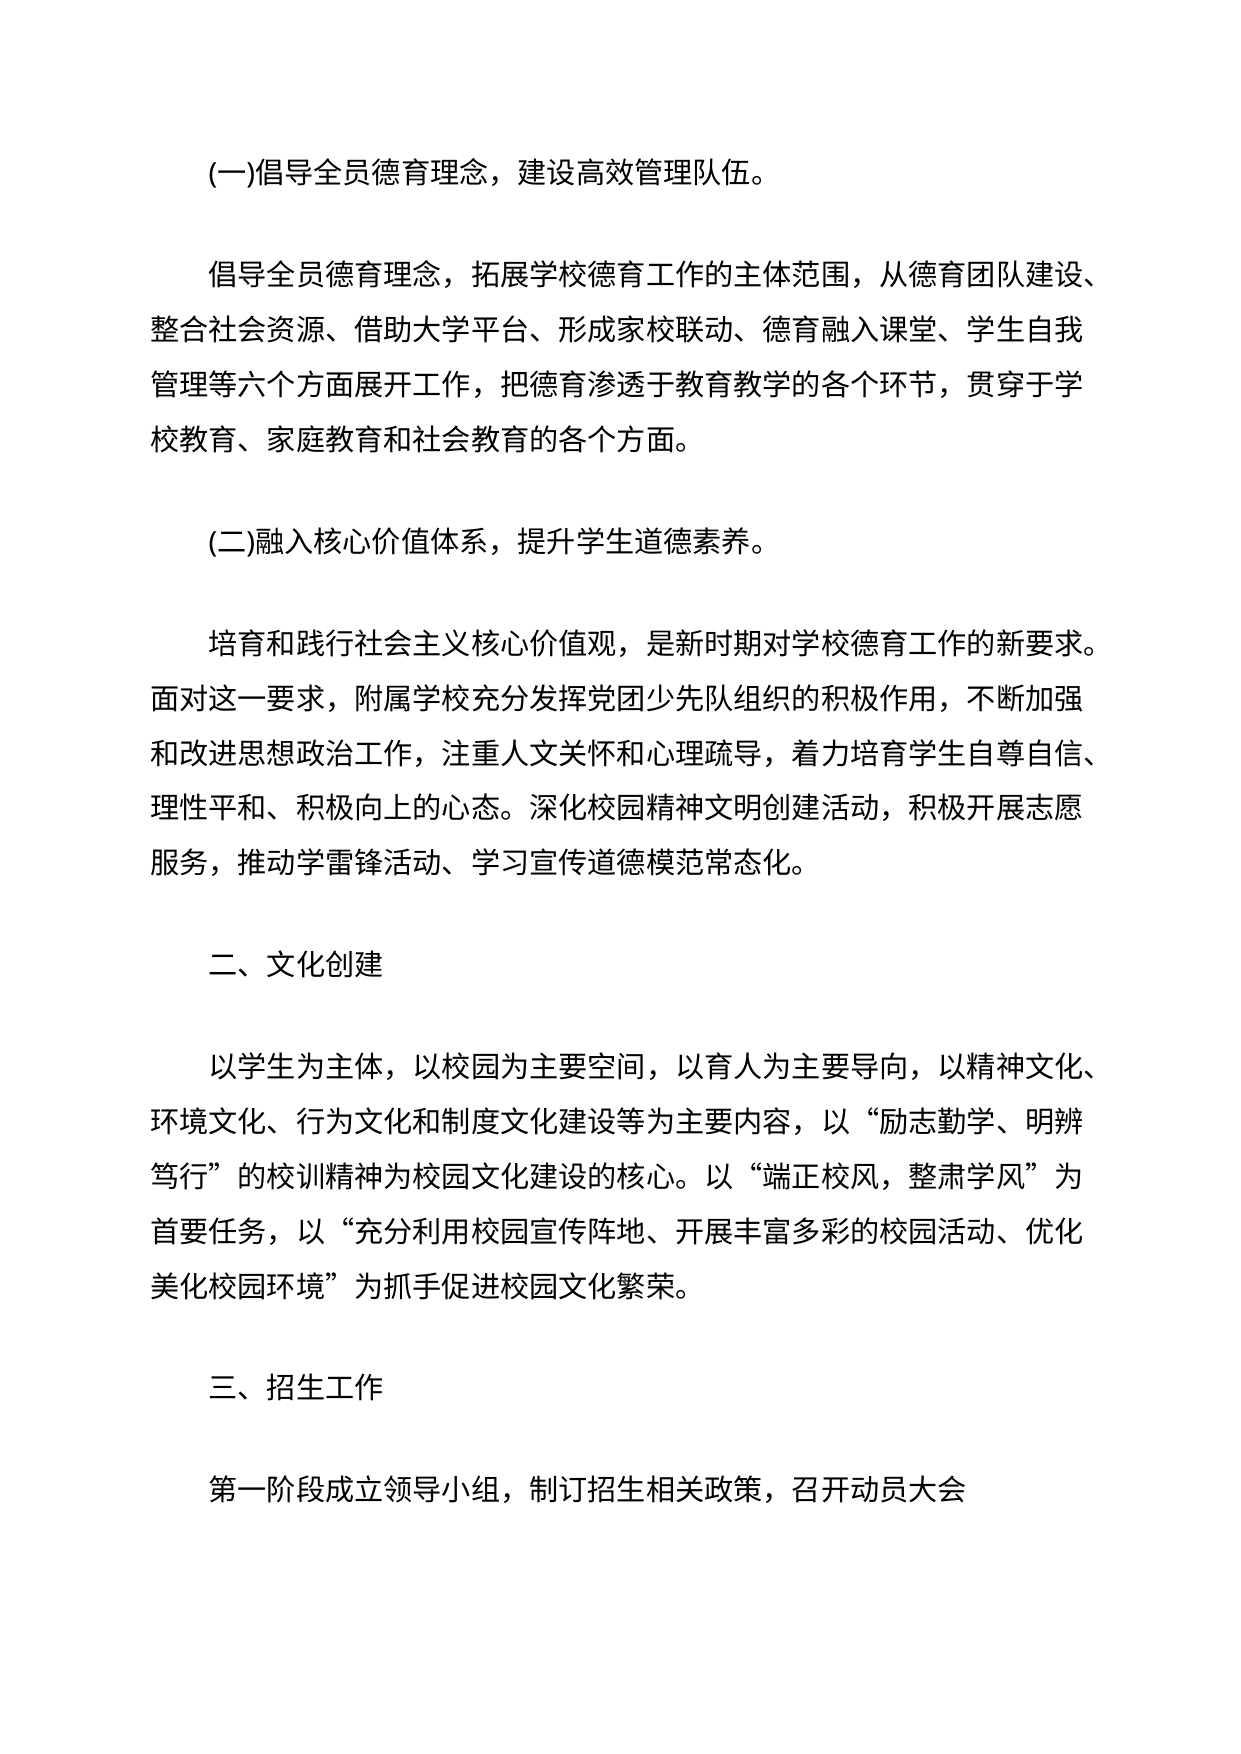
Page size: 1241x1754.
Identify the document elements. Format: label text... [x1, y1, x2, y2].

text 培育和践行社会主义核心价值观，是新时期对学校德育工作的新要求。面对这一要求，附属学校充分发挥党团少先队组织的积极作用，不断加强和改进思想政治工作，注重人文关怀和心理疏导，着力培育学生自尊自信、理性平和、积极向上的心态。深化校园精神文明创建活动，积极开展志愿服务，推动学雷锋活动、学习宣传道德模范常态化。 [150, 620, 1090, 882]
text (二)融入核心价值体系，提升学生道德素养。 [150, 518, 1090, 561]
text (一)倡导全员德育理念，建设高效管理队伍。 [150, 150, 1090, 192]
text 倡导全员德育理念，拓展学校德育工作的主体范围，从德育团队建设、整合社会资源、借助大学平台、形成家校联动、德育融入课堂、学生自我管理等六个方面展开工作，把德育渗透于教育教学的各个环节，贯穿于学校教育、家庭教育和社会教育的各个方面。 [150, 252, 1090, 459]
text 三、招生工作 [150, 1365, 1090, 1407]
text 第一阶段成立领导小组，制订招生相关政策，召开动员大会 [150, 1467, 1090, 1509]
text 以学生为主体，以校园为主要空间，以育人为主要导向，以精神文化、环境文化、行为文化和制度文化建设等为主要内容，以“励志勤学、明辨笃行”的校训精神为校园文化建设的核心。以“端正校风，整肃学风”为首要任务，以“充分利用校园宣传阵地、开展丰富多彩的校园活动、优化美化校园环境”为抓手促进校园文化繁荣。 [150, 1043, 1090, 1305]
text 二、文化创建 [150, 942, 1090, 984]
